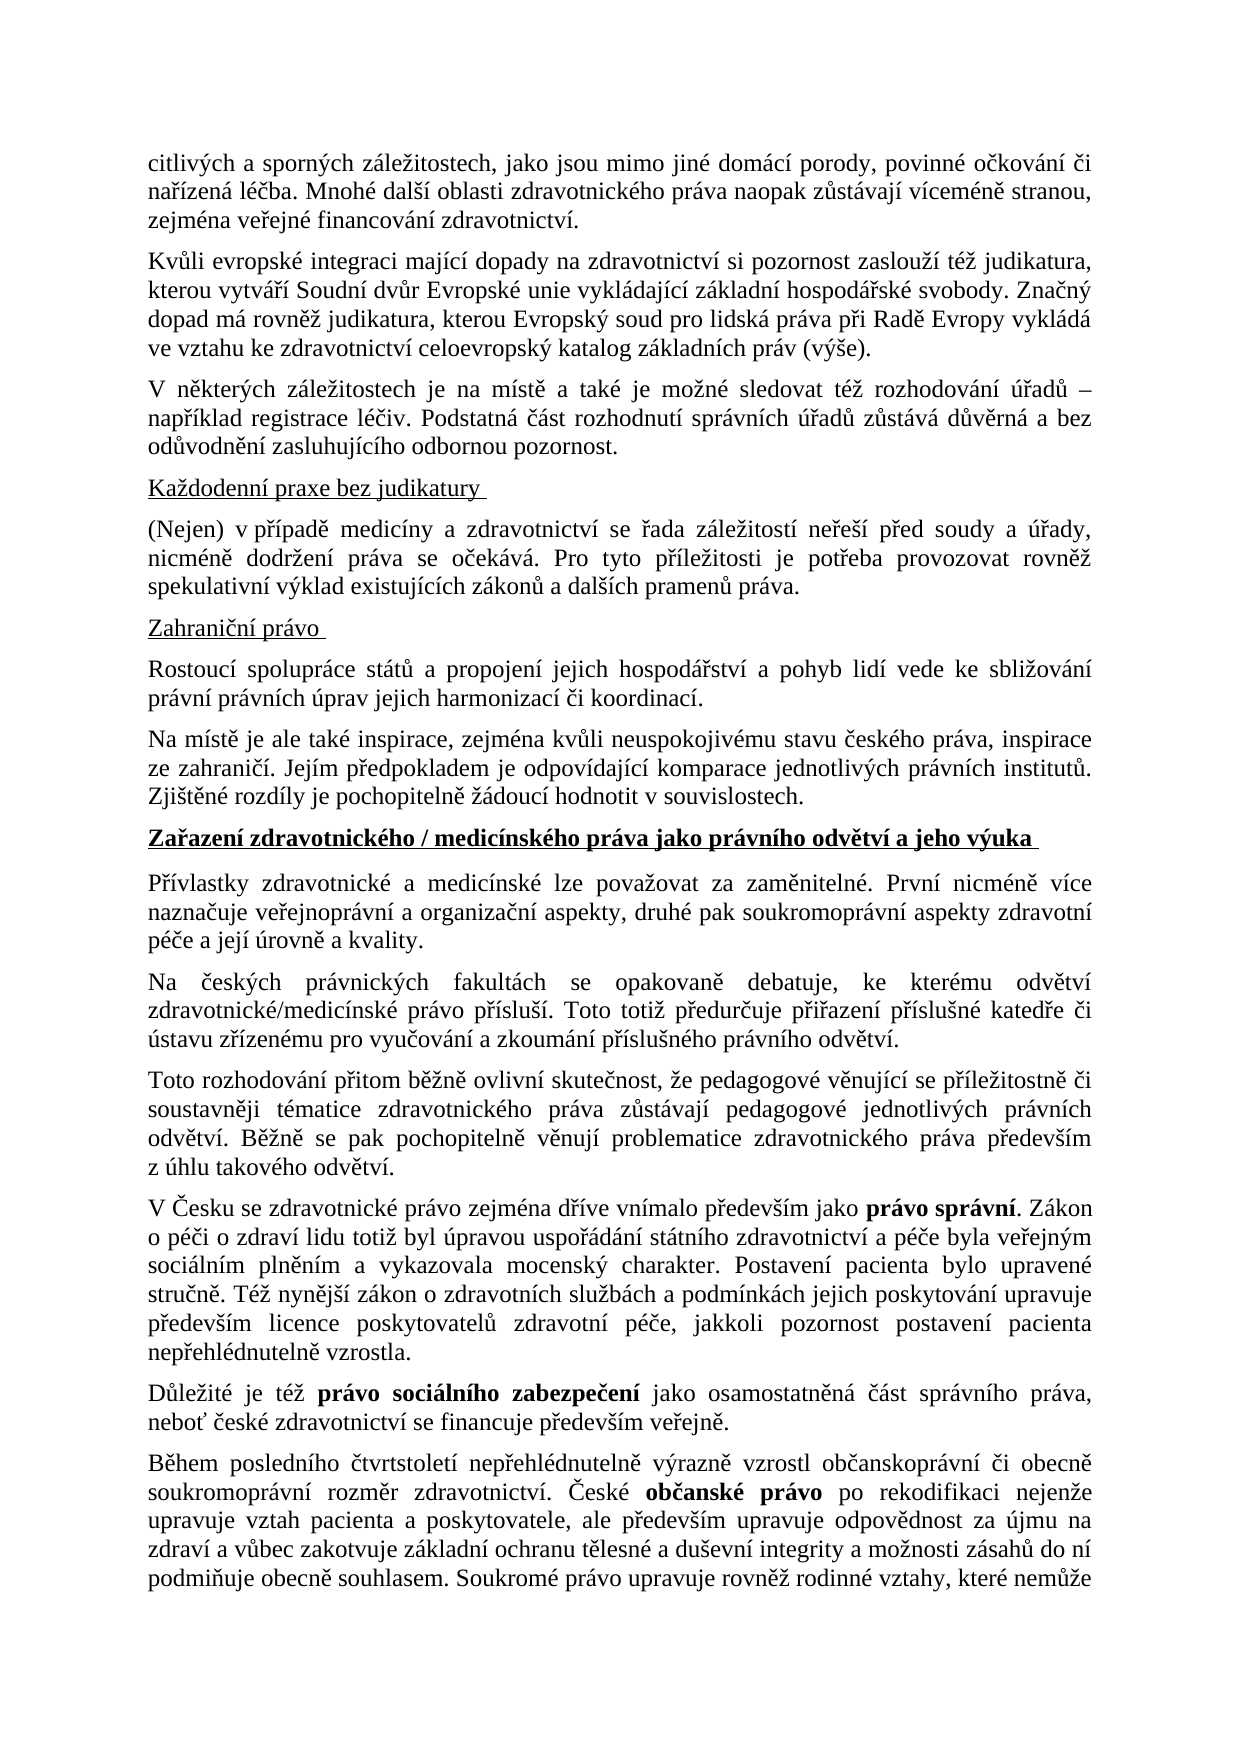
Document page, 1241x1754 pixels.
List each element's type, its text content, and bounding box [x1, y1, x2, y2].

text (Nejen) v případě medicíny a zdravotnictví se řada záležitostí neřeší před soudy a úřady, nicméně dodržení práva se očekává. Pro tyto příležitosti je potřeba provozovat rovněž spekulativní výklad existujících zákonů a dalších pramenů práva. [148, 514, 1093, 600]
text V Česku se zdravotnické právo zejména dříve vnímalo především jako právo správní. Zákon o péči o zdraví lidu totiž byl úpravou uspořádání státního zdravotnictví a péče byla veřejným sociálním plněním a vykazovala mocenský charakter. Postavení pacienta bylo upravené stručně. Též nynější zákon o zdravotních službách a podmínkách jejich poskytování upravuje především licence poskytovatelů zdravotní péče, jakkoli pozornost postavení pacienta nepřehlédnutelně vzrostla. [148, 1193, 1093, 1366]
text Přívlastky zdravotnické a medicínské lze považovat za zaměnitelné. První nicméně více naznačuje veřejnoprávní a organizační aspekty, druhé pak soukromoprávní aspekty zdravotní péče a její úrovně a kvality. [148, 868, 1093, 954]
text V některých záležitostech je na místě a také je možné sledovat též rozhodování úřadů – například registrace léčiv. Podstatná část rozhodnutí správních úřadů zůstává důvěrná a bez odůvodnění zasluhujícího odbornou pozornost. [148, 374, 1093, 460]
text Na místě je ale také inspirace, zejména kvůli neuspokojivému stavu českého práva, inspirace ze zahraničí. Jejím předpokladem je odpovídající komparace jednotlivých právních institutů. Zjištěné rozdíly je pochopitelně žádoucí hodnotit v souvislostech. [148, 724, 1093, 810]
text Zařazení zdravotnického / medicínského práva jako právního odvětví a jeho výuka [148, 823, 1093, 851]
text Na českých právnických fakultách se opakovaně debatuje, ke kterému odvětví zdravotnické/medicínské právo přísluší. Toto totiž předurčuje přiřazení příslušné katedře či ústavu zřízenému pro vyučování a zkoumání příslušného právního odvětví. [148, 967, 1093, 1053]
text Důležité je též právo sociálního zabezpečení jako osamostatněná část správního práva, neboť české zdravotnictví se financuje především veřejně. [148, 1378, 1093, 1436]
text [148, 148, 1093, 234]
text Každodenní praxe bez judikatury [148, 473, 1093, 501]
text Zahraniční právo [148, 613, 1093, 641]
text Rostoucí spolupráce států a propojení jejich hospodářství a pohyb lidí vede ke sbližování právní právních úprav jejich harmonizací či koordinací. [148, 654, 1093, 711]
text Toto rozhodování přitom běžně ovlivní skutečnost, že pedagogové věnující se příležitostně či soustavněji tématice zdravotnického práva zůstávají pedagogové jednotlivých právních odvětví. Běžně se pak pochopitelně věnují problematice zdravotnického práva především z úhlu takového odvětví. [148, 1066, 1093, 1181]
text Kvůli evropské integraci mající dopady na zdravotnictví si pozornost zaslouží též judikatura, kterou vytváří Soudní dvůr Evropské unie vykládající základní hospodářské svobody. Značný dopad má rovněž judikatura, kterou Evropský soud pro lidská práva při Radě Evropy vykládá ve vztahu ke zdravotnictví celoevropský katalog základních práv (výše). [148, 246, 1093, 361]
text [148, 1448, 1093, 1592]
